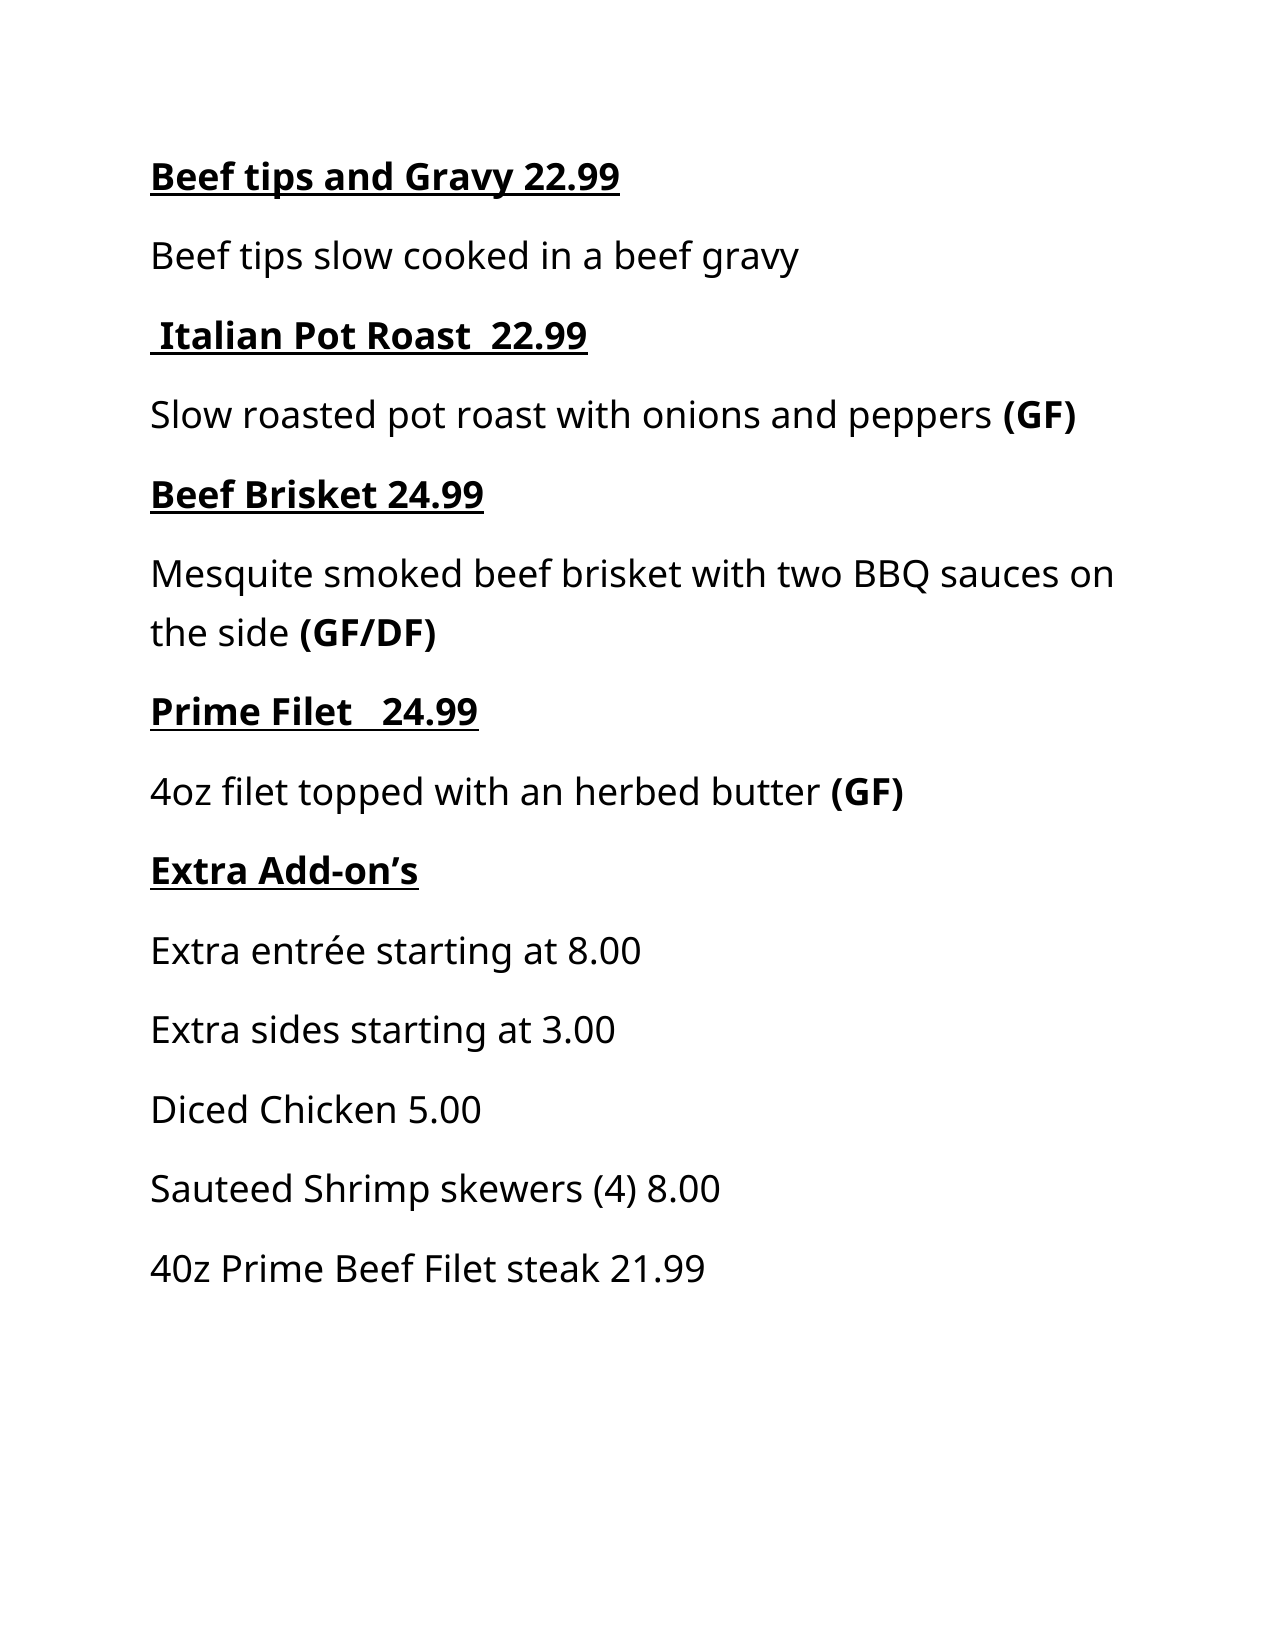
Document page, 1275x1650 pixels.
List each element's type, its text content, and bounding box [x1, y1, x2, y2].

text Diced Chicken 5.00 [150, 1083, 1125, 1134]
text Extra sides starting at 3.00 [150, 1003, 1125, 1054]
text Beef tips slow cooked in a beef gravy [150, 229, 1125, 281]
text Extra entrée starting at 8.00 [150, 924, 1125, 975]
text Beef Brisket 24.99 [150, 468, 1125, 519]
text Beef tips and Gravy 22.99 [150, 150, 1125, 201]
text Extra Add-on’s [150, 844, 1125, 896]
text Sauteed Shrimp skewers (4) 8.00 [150, 1162, 1125, 1213]
text Prime Filet 24.99 [150, 686, 1125, 737]
text Slow roasted pot roast with onions and peppers (GF) [150, 388, 1125, 439]
text 4oz filet topped with an herbed butter (GF) [150, 765, 1125, 816]
text 40z Prime Beef Filet steak 21.99 [150, 1242, 1125, 1293]
text Mesquite smoked beef brisket with two BBQ sauces on the side (GF/DF) [150, 547, 1125, 657]
text Italian Pot Roast 22.99 [150, 309, 1125, 360]
